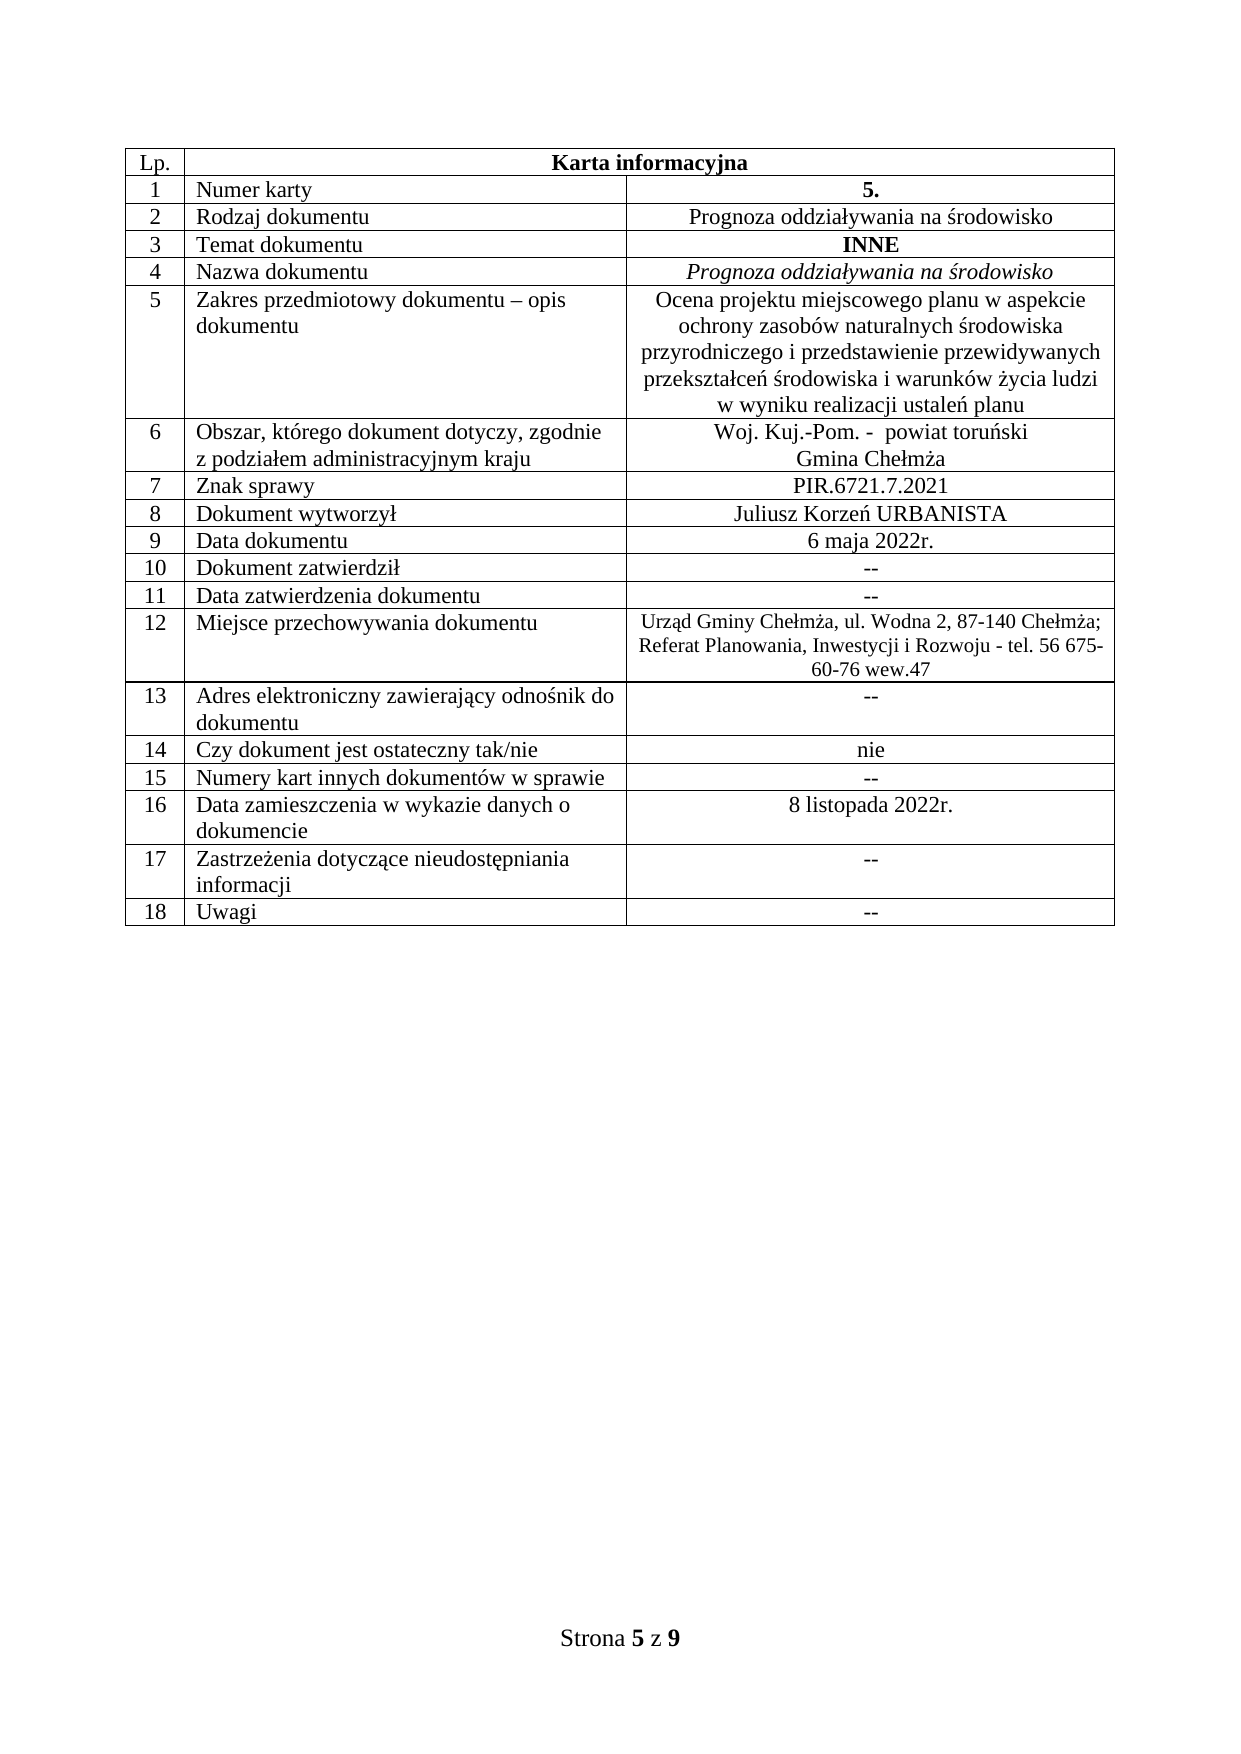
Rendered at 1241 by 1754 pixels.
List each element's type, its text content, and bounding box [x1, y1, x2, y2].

table_cell 8 [126, 500, 184, 526]
table_cell INNE [627, 231, 1114, 257]
table_cell 14 [126, 736, 184, 762]
table_cell Znak sprawy [185, 472, 626, 498]
table_header Karta informacyjna [185, 149, 1114, 175]
table_cell 4 [126, 258, 184, 284]
table_cell Numer karty [185, 176, 626, 202]
table_cell -- [627, 764, 1114, 790]
table_cell 16 [126, 791, 184, 844]
table_cell 8 listopada 2022r. [627, 791, 1114, 844]
table_cell Uwagi [185, 899, 626, 925]
table_cell 18 [126, 899, 184, 925]
table_cell Data zamieszczenia w wykazie danych o dokumencie [185, 791, 626, 844]
table_cell Ocena projektu miejscowego planu w aspekcie ochrony zasobów naturalnych środowiska przyrodniczego i przedstawienie przewidywanych przekształceń środowiska i warunków życia ludzi w wyniku realizacji ustaleń planu [627, 286, 1114, 417]
table_cell Miejsce przechowywania dokumentu [185, 609, 626, 681]
table_cell Czy dokument jest ostateczny tak/nie [185, 736, 626, 762]
table_cell Data dokumentu [185, 527, 626, 553]
table_cell 11 [126, 582, 184, 608]
table_cell 2 [126, 204, 184, 230]
table_cell Numery kart innych dokumentów w sprawie [185, 764, 626, 790]
table_cell 17 [126, 845, 184, 897]
table_cell Dokument zatwierdził [185, 554, 626, 581]
table_cell Obszar, którego dokument dotyczy, zgodnie z podziałem administracyjnym kraju [185, 419, 626, 471]
table_cell 15 [126, 764, 184, 790]
table_cell 1 [126, 176, 184, 202]
table_cell 6 [126, 419, 184, 471]
table_cell Temat dokumentu [185, 231, 626, 257]
table_cell -- [627, 554, 1114, 581]
table_cell Zastrzeżenia dotyczące nieudostępniania informacji [185, 845, 626, 897]
table_cell Zakres przedmiotowy dokumentu – opis dokumentu [185, 286, 626, 417]
table_cell 6 maja 2022r. [627, 527, 1114, 553]
table_cell 10 [126, 554, 184, 581]
table_cell Woj. Kuj.-Pom. - powiat toruński Gmina Chełmża [627, 419, 1114, 471]
table_cell -- [627, 845, 1114, 897]
table_cell Juliusz Korzeń URBANISTA [627, 500, 1114, 526]
table_cell Prognoza oddziaływania na środowisko [627, 258, 1114, 284]
table_cell 9 [126, 527, 184, 553]
table_cell 7 [126, 472, 184, 498]
table_cell -- [627, 683, 1114, 735]
table_cell Prognoza oddziaływania na środowisko [627, 204, 1114, 230]
table_cell Rodzaj dokumentu [185, 204, 626, 230]
table_cell 5. [627, 176, 1114, 202]
table_cell nie [627, 736, 1114, 762]
table_cell Urząd Gminy Chełmża, ul. Wodna 2, 87-140 Chełmża; Referat Planowania, Inwestycji i Rozwoju - tel. 56 675-60-76 wew.47 [627, 609, 1114, 681]
table_cell -- [627, 582, 1114, 608]
table_cell Nazwa dokumentu [185, 258, 626, 284]
table_header Lp. [126, 149, 184, 175]
table_cell 3 [126, 231, 184, 257]
table_cell Adres elektroniczny zawierający odnośnik do dokumentu [185, 683, 626, 735]
table_cell 13 [126, 683, 184, 735]
table_cell Data zatwierdzenia dokumentu [185, 582, 626, 608]
table_cell -- [627, 899, 1114, 925]
table_cell Dokument wytworzył [185, 500, 626, 526]
table_cell 12 [126, 609, 184, 681]
table_cell PIR.6721.7.2021 [627, 472, 1114, 498]
table_cell 5 [126, 286, 184, 417]
